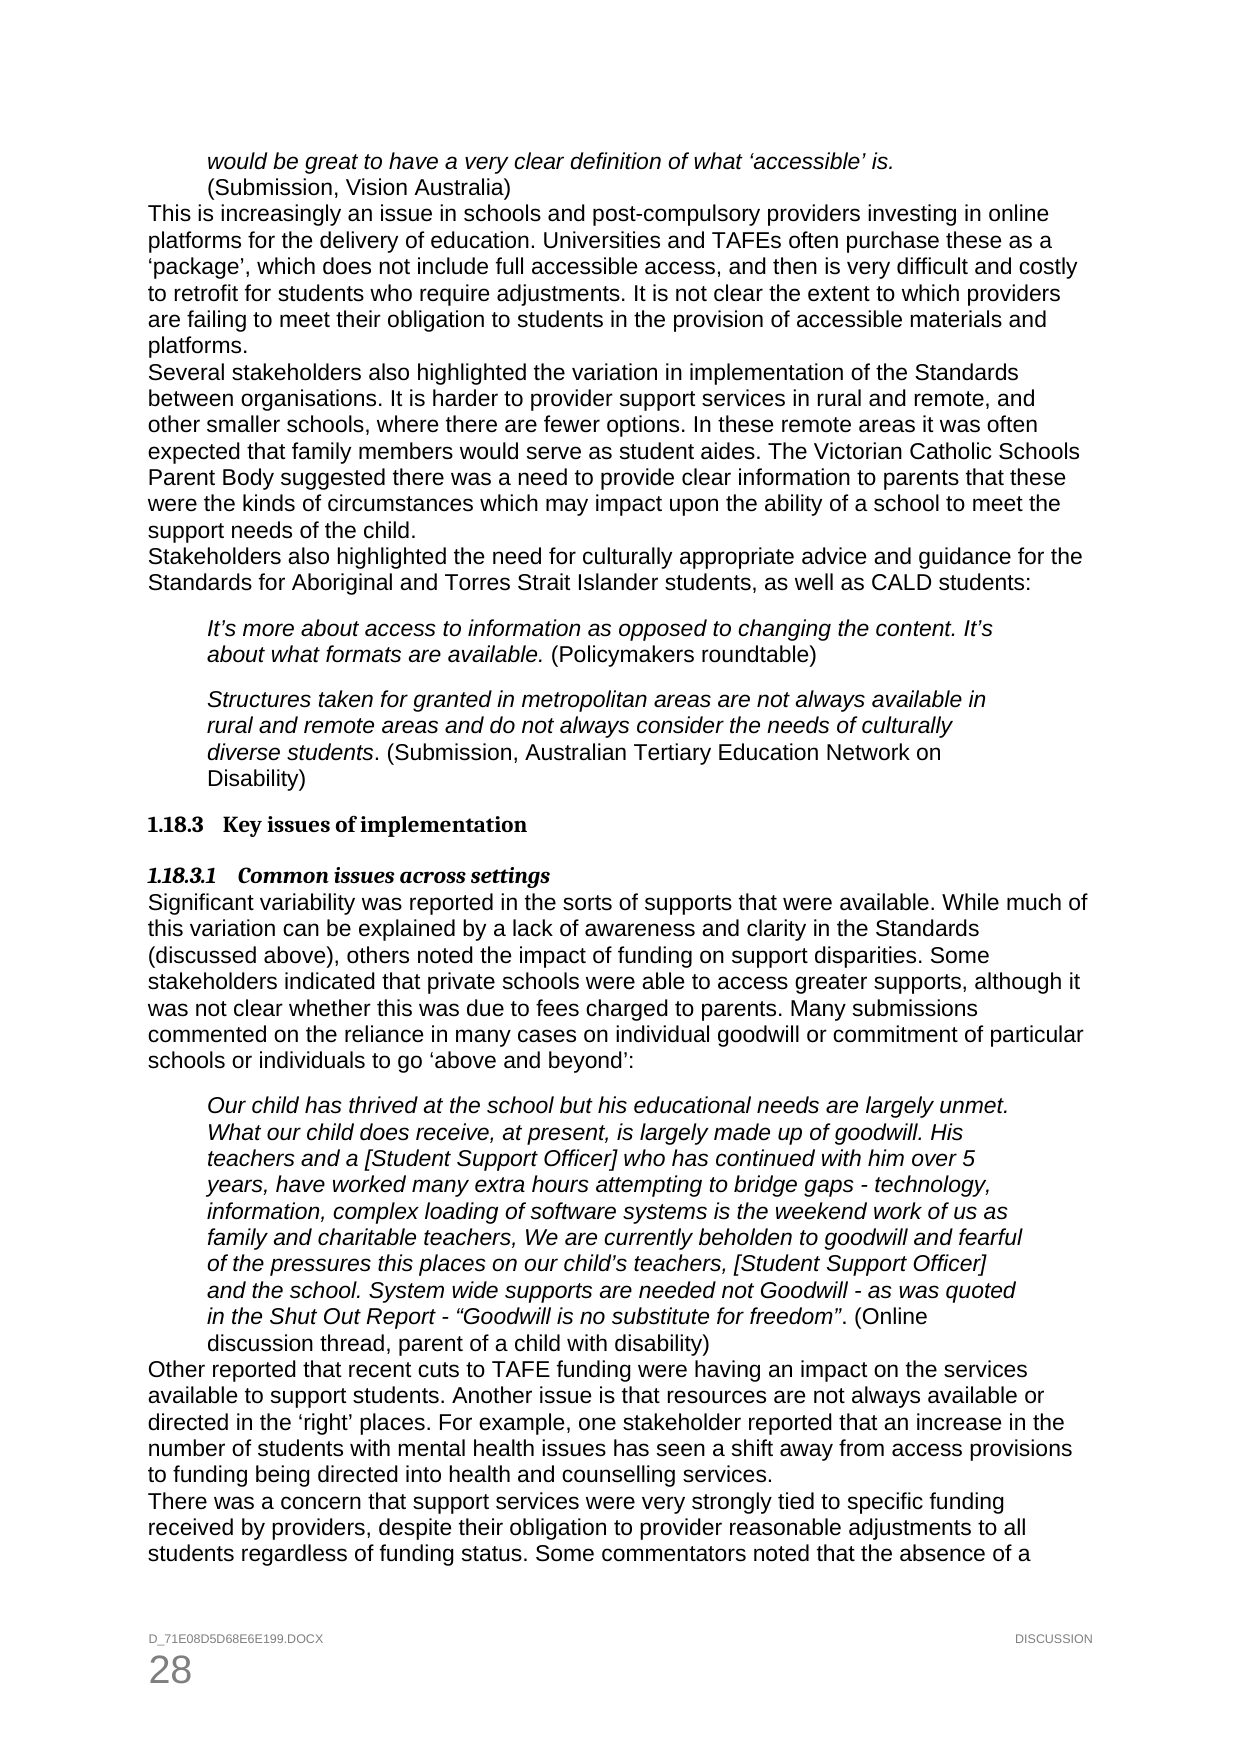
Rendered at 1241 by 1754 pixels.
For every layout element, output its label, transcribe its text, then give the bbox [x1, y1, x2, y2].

text Stakeholders also highlighted the need for culturally appropriate advice and guidance for the Standards for Aboriginal and Torres Strait Islander students, as well as CALD students: [148, 543, 1092, 596]
text Structures taken for granted in metropolitan areas are not always available in rural and remote areas and do not always consider the needs of culturally diverse students. (Submission, Australian Tertiary Education Network on Disability) [207, 686, 1022, 791]
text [207, 148, 1022, 200]
text Other reported that recent cuts to TAFE funding were having an impact on the services available to support students. Another issue is that resources are not always available or directed in the ‘right’ places. For example, one stakeholder reported that an increase in the number of students with mental health issues has seen a shift away from access provisions to funding being directed into health and counselling services. [148, 1356, 1092, 1488]
text Our child has thrived at the school but his educational needs are largely unmet. What our child does receive, at present, is largely made up of goodwill. His teachers and a [Student Support Officer] who has continued with him over 5 years, have worked many extra hours attempting to bridge gaps - technology, information, complex loading of software systems is the weekend work of us as family and charitable teachers, We are currently beholden to goodwill and fearful of the pressures this places on our child’s teachers, [Student Support Officer] and the school. System wide supports are needed not Goodwill - as was quoted in the Shut Out Report - “Goodwill is no substitute for freedom”. (Online discussion thread, parent of a child with disability) [207, 1092, 1022, 1356]
text It’s more about access to information as opposed to changing the content. It’s about what formats are available. (Policymakers roundtable) [207, 614, 1022, 667]
text This is increasingly an issue in schools and post-compulsory providers investing in online platforms for the delivery of education. Universities and TAFEs often purchase these as a ‘package’, which does not include full accessible access, and then is very difficult and costly to retrofit for students who require adjustments. It is not clear the extent to which providers are failing to meet their obligation to students in the provision of accessible materials and platforms. [148, 200, 1092, 358]
text Several stakeholders also highlighted the variation in implementation of the Standards between organisations. It is harder to provider support services in rural and remote, and other smaller schools, where there are fewer options. In these remote areas it was often expected that family members would serve as student aides. The Victorian Catholic Schools Parent Body suggested there was a need to provide clear information to parents that these were the kinds of circumstances which may impact upon the ability of a school to meet the support needs of the child. [148, 358, 1092, 543]
subtitle Common issues across settings [148, 863, 1092, 889]
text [148, 1488, 1092, 1567]
subtitle Key issues of implementation [148, 812, 1092, 838]
text Significant variability was reported in the sorts of supports that were available. While much of this variation can be explained by a lack of awareness and clarity in the Standards (discussed above), others noted the impact of funding on support disparities. Some stakeholders indicated that private schools were able to access greater supports, although it was not clear whether this was due to fees charged to parents. Many submissions commented on the reliance in many cases on individual goodwill or commitment of particular schools or individuals to go ‘above and beyond’: [148, 889, 1092, 1073]
